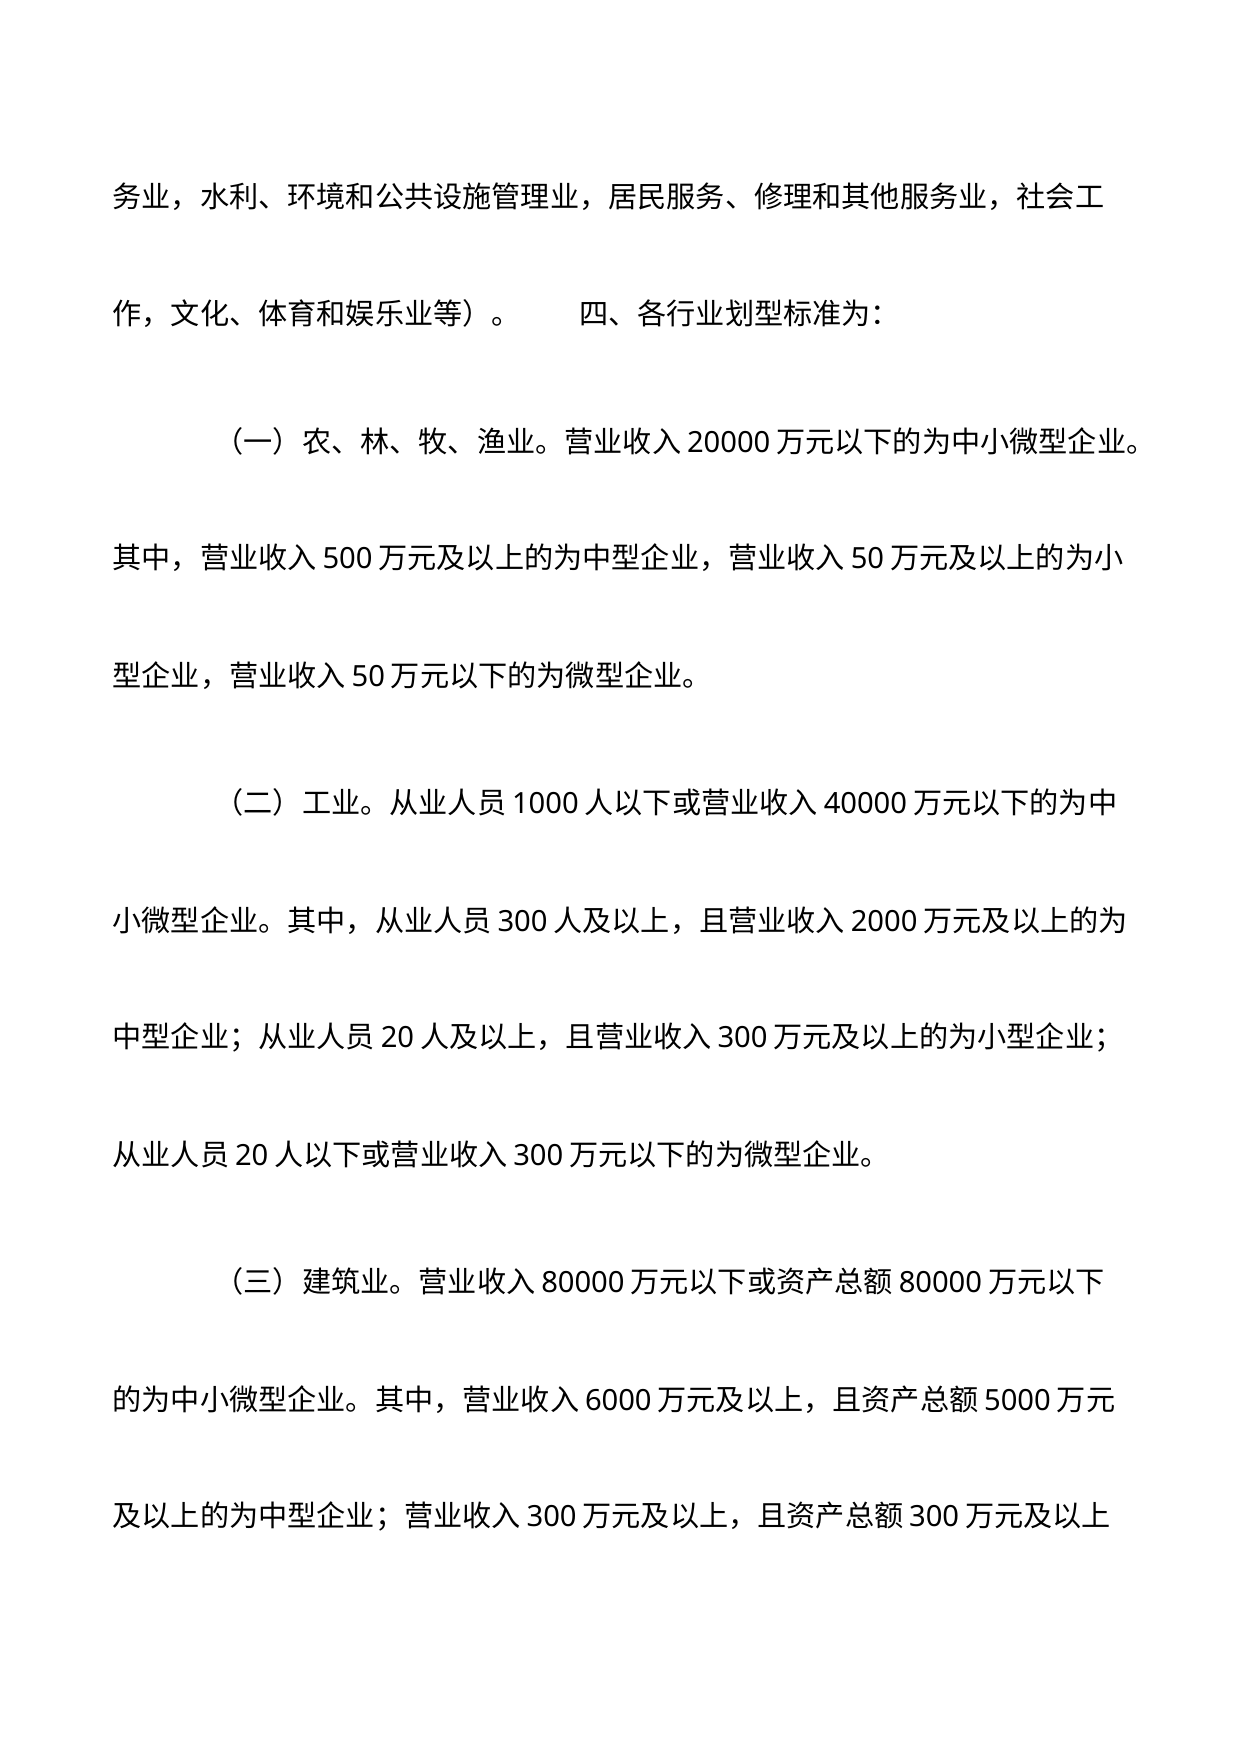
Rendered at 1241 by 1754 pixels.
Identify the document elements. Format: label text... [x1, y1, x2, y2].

text （一）农、林、牧、渔业。营业收入20000万元以下的为中小微型企业。其中，营业收入500万元及以上的为中型企业，营业收入50万元及以上的为小型企业，营业收入50万元以下的为微型企业。 [112, 407, 1128, 706]
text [112, 162, 1128, 344]
text （二）工业。从业人员1000人以下或营业收入40000万元以下的为中小微型企业。其中，从业人员300人及以上，且营业收入2000万元及以上的为中型企业；从业人员20人及以上，且营业收入300万元及以上的为小型企业；从业人员20人以下或营业收入300万元以下的为微型企业。 [112, 769, 1128, 1185]
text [112, 1248, 1128, 1547]
